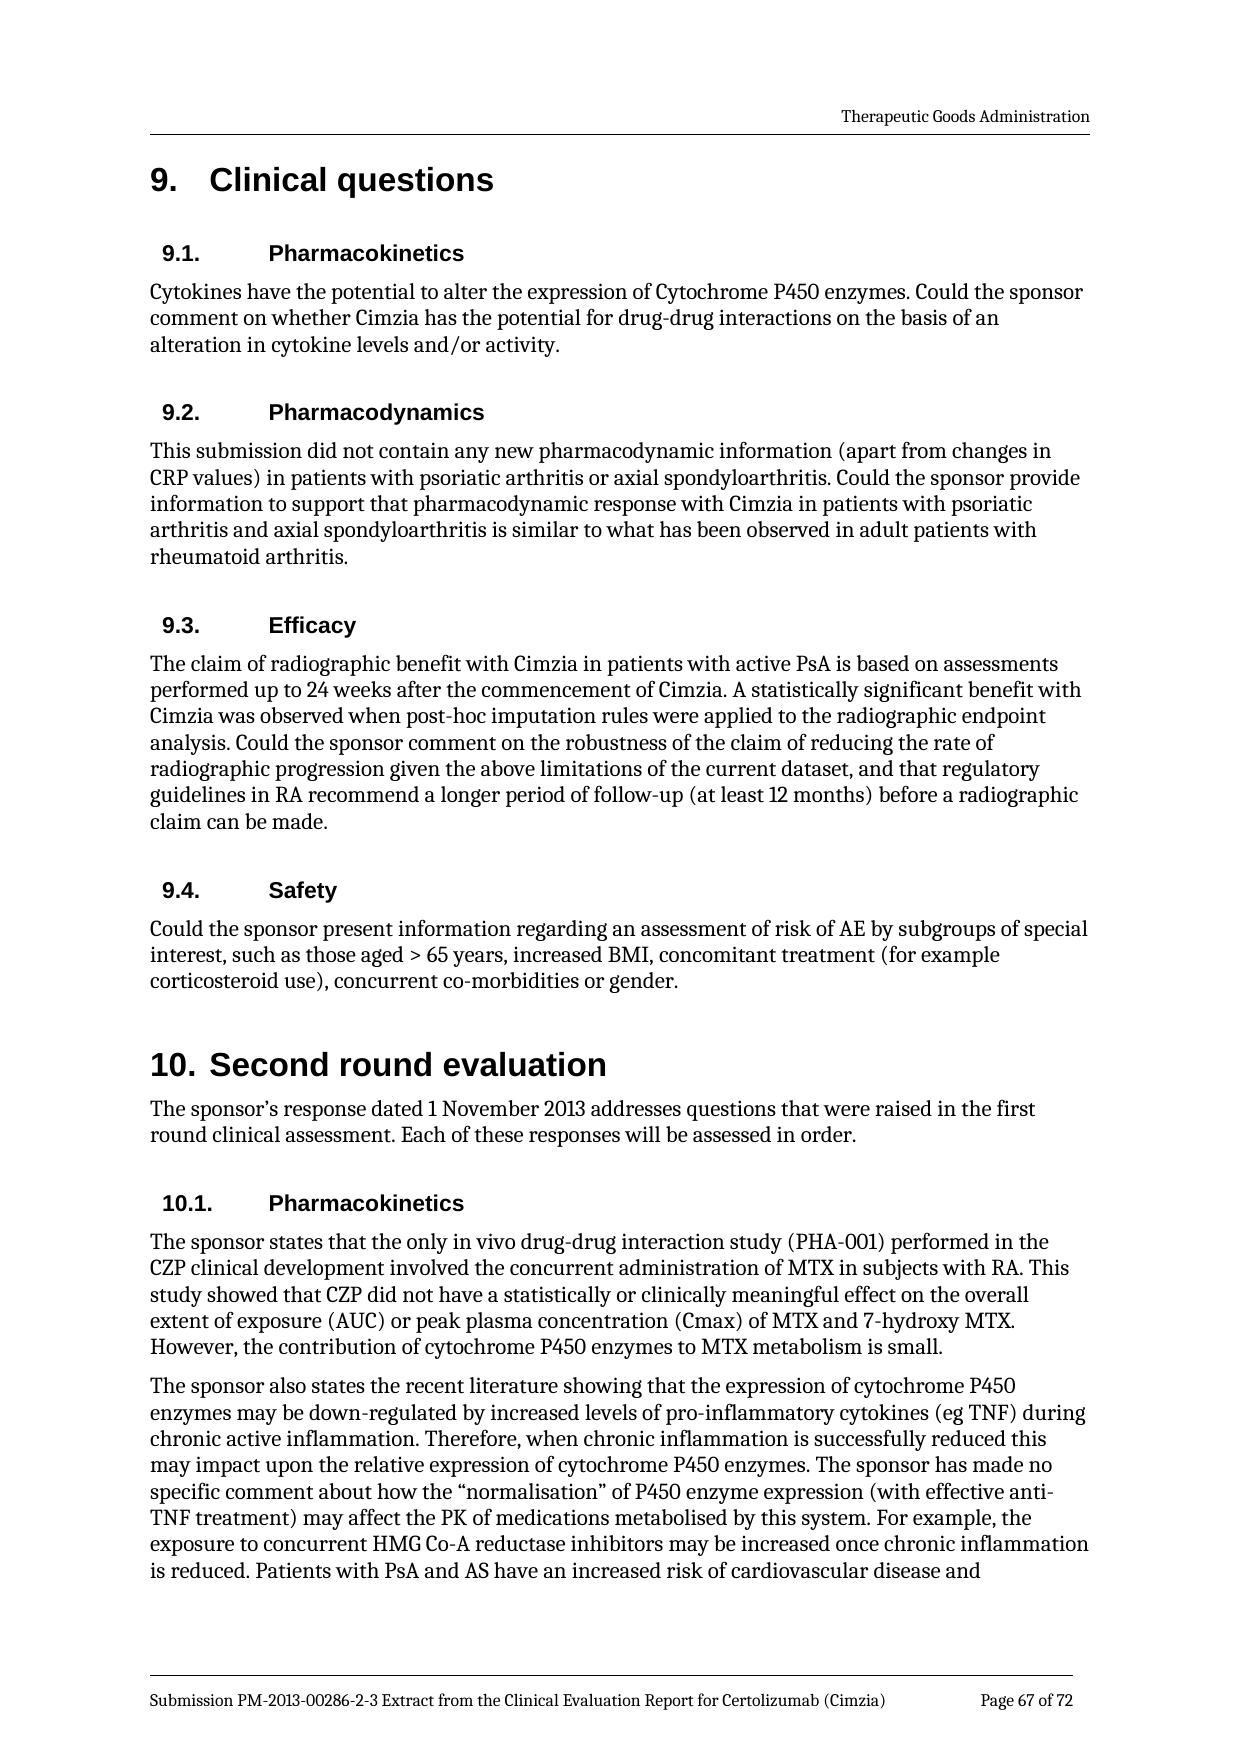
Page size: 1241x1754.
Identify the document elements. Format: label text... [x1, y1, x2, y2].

text The claim of radiographic benefit with Cimzia in patients with active PsA is based on assessments performed up to 24 weeks after the commencement of Cimzia. A statistically significant benefit with Cimzia was observed when post-hoc imputation rules were applied to the radiographic endpoint analysis. Could the sponsor comment on the robustness of the claim of reducing the rate of radiographic progression given the above limitations of the current dataset, and that regulatory guidelines in RA recommend a longer period of follow-up (at least 12 months) before a radiographic claim can be made. [150, 651, 1090, 835]
subtitle Efficacy [162, 612, 1090, 638]
text The sponsor’s response dated 1 November 2013 addresses questions that were raised in the first round clinical assessment. Each of these responses will be assessed in order. [150, 1096, 1090, 1148]
text Cytokines have the potential to alter the expression of Cytochrome P450 enzymes. Could the sponsor comment on whether Cimzia has the potential for drug-drug interactions on the basis of an alteration in cytokine levels and/or activity. [150, 279, 1090, 358]
text Could the sponsor present information regarding an assessment of risk of AE by subgroups of special interest, such as those aged > 65 years, increased BMI, concomitant treatment (for example corticosteroid use), concurrent co-morbidities or gender. [150, 916, 1090, 994]
subtitle Second round evaluation [150, 1044, 1090, 1083]
subtitle Pharmacodynamics [162, 399, 1090, 426]
subtitle Clinical questions [150, 160, 1090, 198]
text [150, 1373, 1090, 1584]
text The sponsor states that the only in vivo drug-drug interaction study (PHA-001) performed in the CZP clinical development involved the concurrent administration of MTX in subjects with RA. This study showed that CZP did not have a statistically or clinically meaningful effect on the overall extent of exposure (AUC) or peak plasma concentration (Cmax) of MTX and 7-hydroxy MTX. However, the contribution of cytochrome P450 enzymes to MTX metabolism is small. [150, 1229, 1090, 1361]
subtitle Pharmacokinetics [162, 240, 1090, 266]
subtitle Pharmacokinetics [162, 1190, 1090, 1216]
text This submission did not contain any new pharmacodynamic information (apart from changes in CRP values) in patients with psoriatic arthritis or axial spondyloarthritis. Could the sponsor provide information to support that pharmacodynamic response with Cimzia in patients with psoriatic arthritis and axial spondyloarthritis is similar to what has been observed in adult patients with rheumatoid arthritis. [150, 438, 1090, 570]
subtitle Safety [162, 877, 1090, 903]
